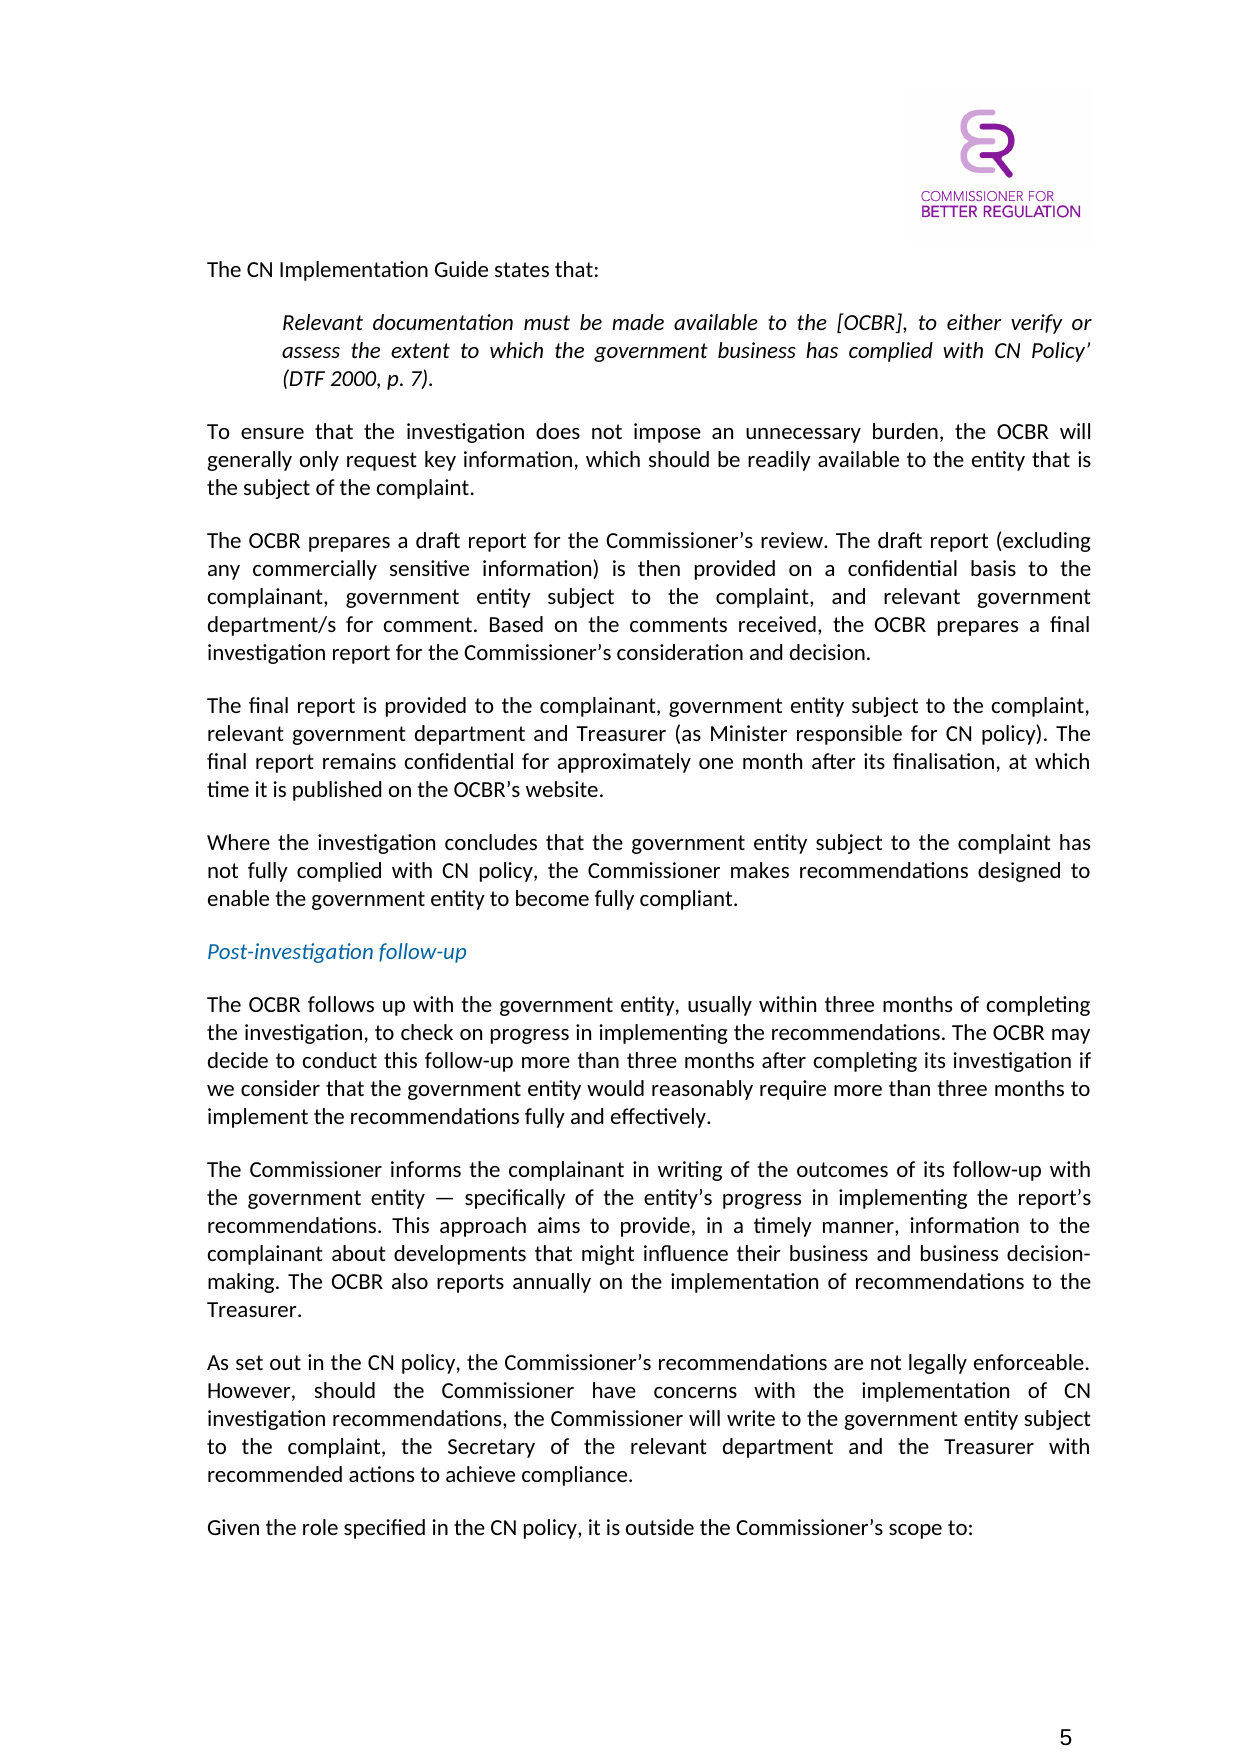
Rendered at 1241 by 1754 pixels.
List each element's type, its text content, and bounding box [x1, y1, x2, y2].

text Where the investigation concludes that the government entity subject to the complaint has not fully complied with CN policy, the Commissioner makes recommendations designed to enable the government entity to become fully compliant. [207, 828, 1092, 912]
picture [908, 87, 1093, 243]
subtitle Post-investigation follow-up [207, 937, 1092, 965]
text To ensure that the investigation does not impose an unnecessary burden, the OCBR will generally only request key information, which should be readily available to the entity that is the subject of the complaint. [207, 417, 1092, 501]
text The Commissioner informs the complainant in writing of the outcomes of its follow-up with the government entity — specifically of the entity’s progress in implementing the report’s recommendations. This approach aims to provide, in a timely manner, information to the complainant about developments that might influence their business and business decision-making. The OCBR also reports annually on the implementation of recommendations to the Treasurer. [207, 1155, 1092, 1323]
text The OCBR follows up with the government entity, usually within three months of completing the investigation, to check on progress in implementing the recommendations. The OCBR may decide to conduct this follow-up more than three months after completing its investigation if we consider that the government entity would reasonably require more than three months to implement the recommendations fully and effectively. [207, 990, 1092, 1130]
text The OCBR prepares a draft report for the Commissioner’s review. The draft report (excluding any commercially sensitive information) is then provided on a confidential basis to the complainant, government entity subject to the complaint, and relevant government department/s for comment. Based on the comments received, the OCBR prepares a final investigation report for the Commissioner’s consideration and decision. [207, 526, 1092, 666]
text The CN Implementation Guide states that: [207, 255, 1092, 283]
text Given the role specified in the CN policy, it is outside the Commissioner’s scope to: [207, 1513, 1092, 1541]
text Relevant documentation must be made available to the [OCBR], to either verify or assess the extent to which the government business has complied with CN Policy’ (DTF 2000, p. 7). [282, 308, 1092, 392]
text As set out in the CN policy, the Commissioner’s recommendations are not legally enforceable. However, should the Commissioner have concerns with the implementation of CN investigation recommendations, the Commissioner will write to the government entity subject to the complaint, the Secretary of the relevant department and the Treasurer with recommended actions to achieve compliance. [207, 1348, 1092, 1488]
text The final report is provided to the complainant, government entity subject to the complaint, relevant government department and Treasurer (as Minister responsible for CN policy). The final report remains confidential for approximately one month after its finalisation, at which time it is published on the OCBR’s website. [207, 691, 1092, 803]
